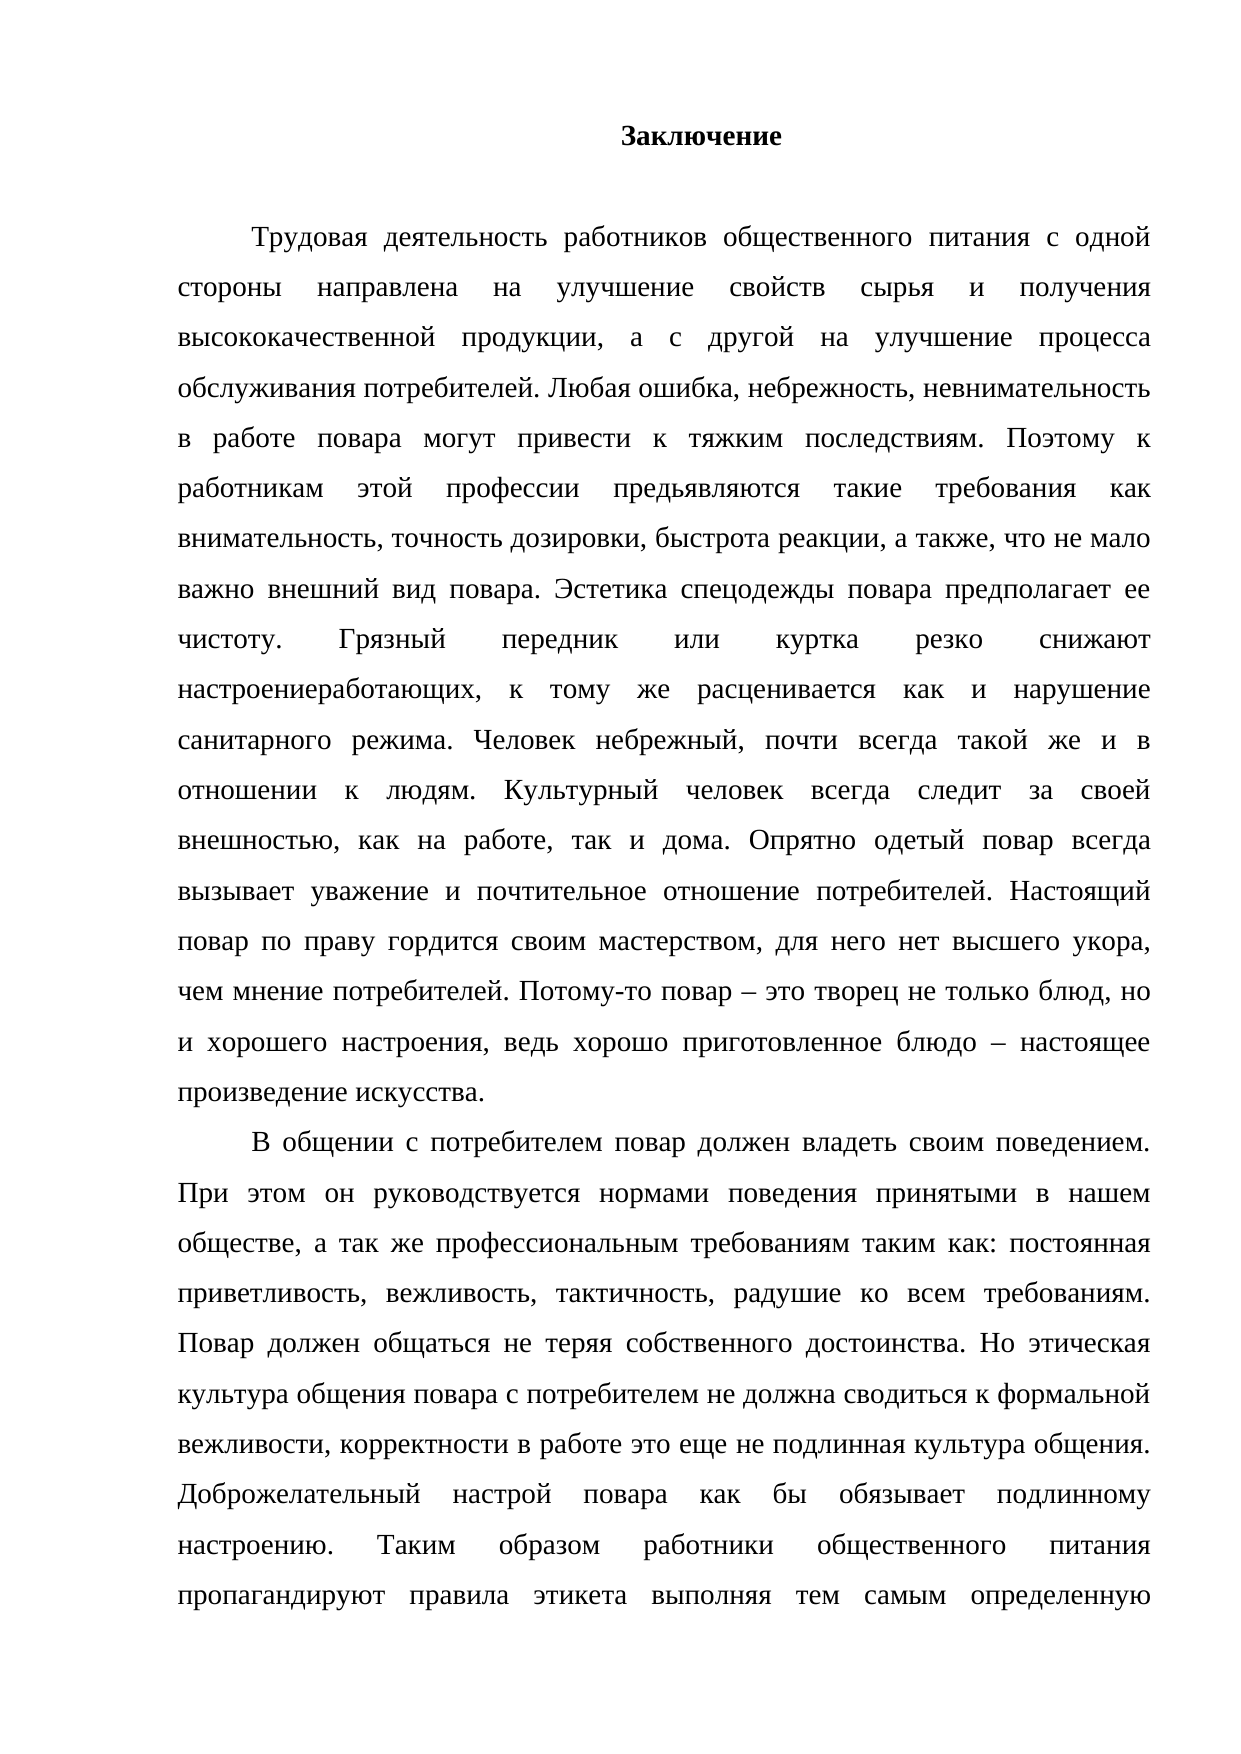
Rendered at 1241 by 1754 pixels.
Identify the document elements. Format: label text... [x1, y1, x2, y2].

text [177, 1124, 1152, 1611]
text Заключение [177, 118, 1152, 152]
text Трудовая деятельность работников общественного питания с одной стороны направлена на улучшение свойств сырья и получения высококачественной продукции, а с другой на улучшение процесса обслуживания потребителей. Любая ошибка, небрежность, невнимательность в работе повара могут привести к тяжким последствиям. Поэтому к работникам этой профессии предьявляются такие требования как внимательность, точность дозировки, быстрота реакции, а также, что не мало важно внешний вид повара. Эстетика спецодежды повара предполагает ее чистоту. Грязный передник или куртка резко снижают настроениеработающих, к тому же расценивается как и нарушение санитарного режима. Человек небрежный, почти всегда такой же и в отношении к людям. Культурный человек всегда следит за своей внешностью, как на работе, так и дома. Опрятно одетый повар всегда вызывает уважение и почтительное отношение потребителей. Настоящий повар по праву гордится своим мастерством, для него нет высшего укора, чем мнение потребителей. Потому-то повар – это творец не только блюд, но и хорошего настроения, ведь хорошо приготовленное блюдо – настоящее произведение искусства. [177, 219, 1152, 1108]
